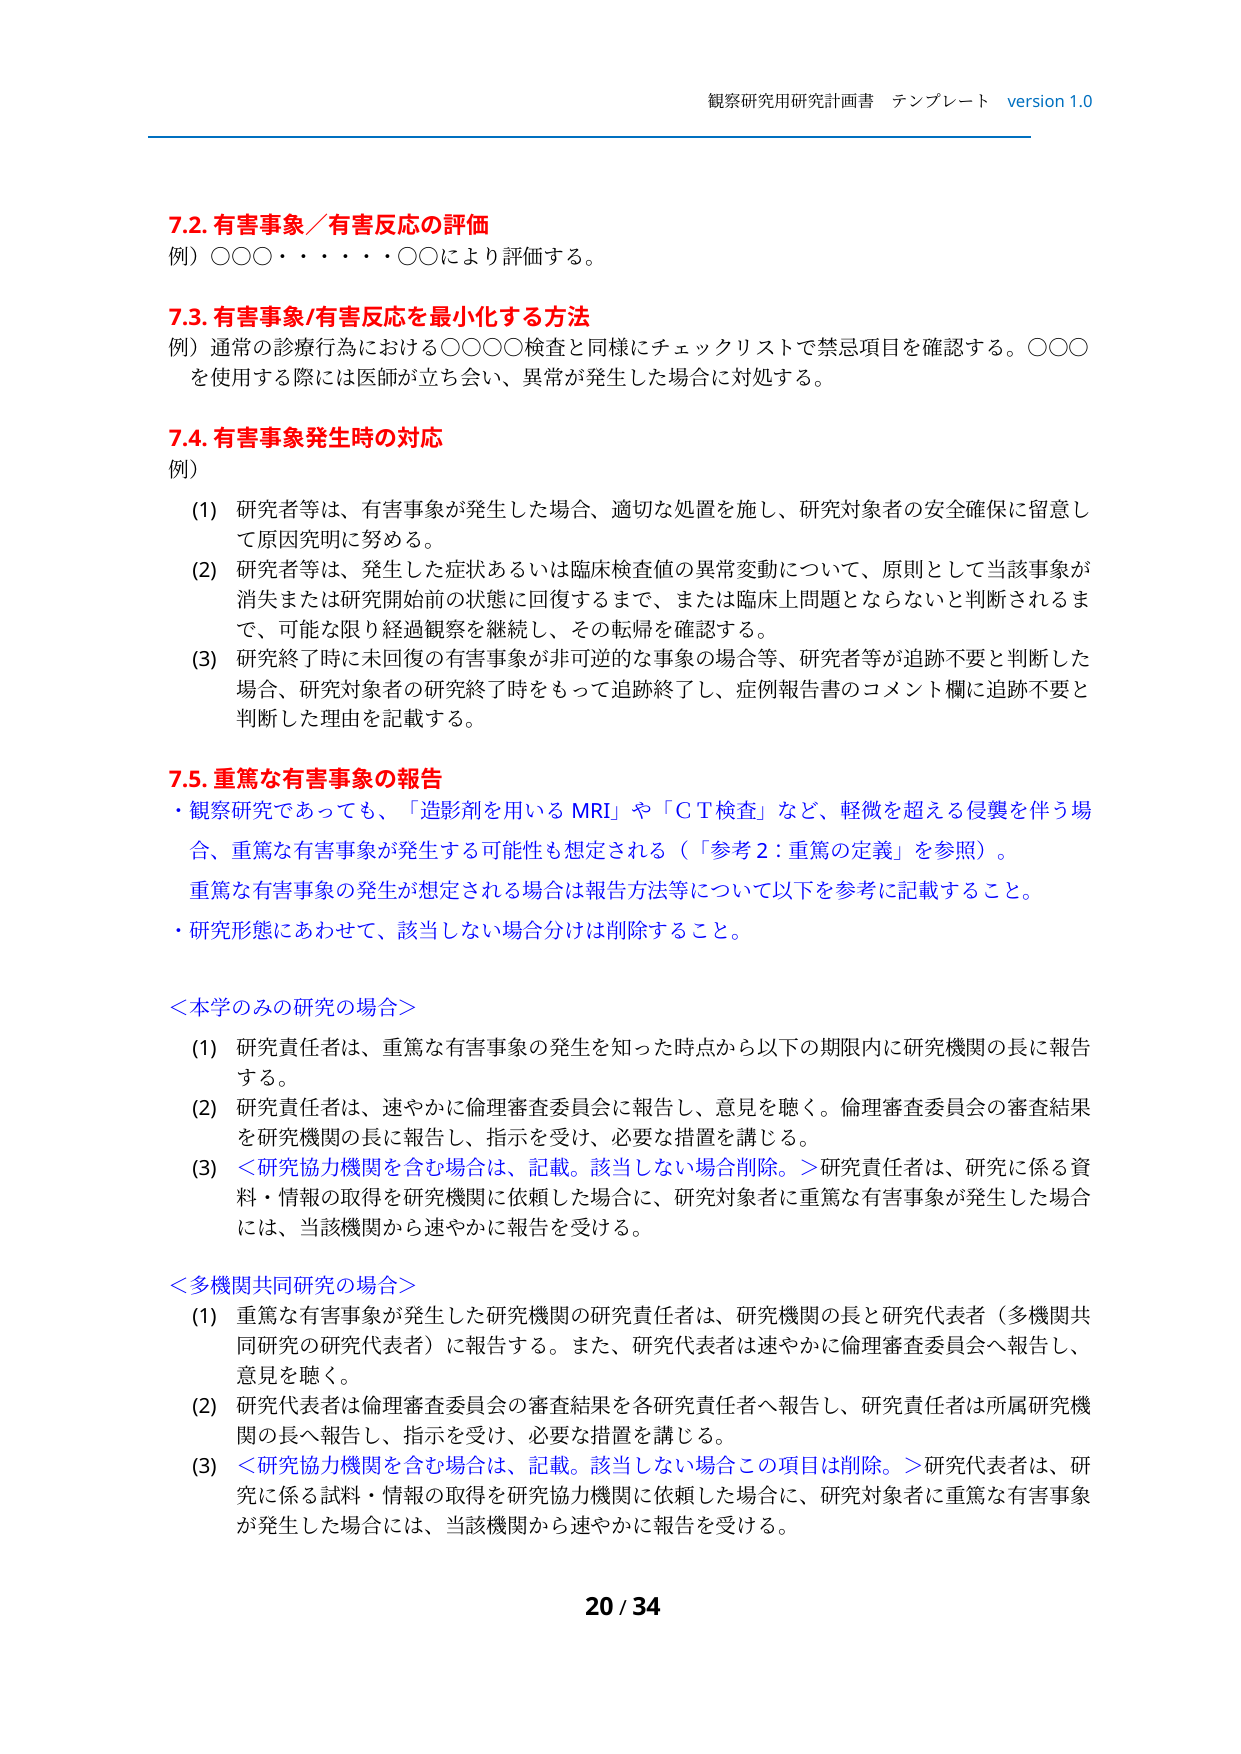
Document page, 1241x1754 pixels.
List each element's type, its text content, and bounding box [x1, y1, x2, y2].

text 例）通常の診療行為における○○○○検査と同様にチェックリストで禁忌項目を確認する。○○○を使用する際には医師が立ち会い、異常が発生した場合に対処する。 [168, 332, 1092, 392]
text 例）○○○・・・・・・○○により評価する。 [148, 240, 1092, 270]
text ・観察研究であっても、「造影剤を用いるMRI」や「ＣＴ検査」など、軽微を超える侵襲を伴う場合、重篤な有害事象が発生する可能性も想定される（「参考2：重篤の定義」を参照）。 [168, 794, 1092, 864]
subtitle 7.3. 有害事象/有害反応を最小化する方法 [168, 298, 1092, 332]
text ・研究形態にあわせて、該当しない場合分けは削除すること。 [148, 914, 1092, 944]
text ＜多機関共同研究の場合＞ [148, 1270, 1092, 1299]
list 研究者等は、有害事象が発生した場合、適切な処置を施し、研究対象者の安全確保に留意して原因究明に努める。 [192, 493, 1092, 553]
text 例） [148, 453, 1092, 483]
list 研究終了時に未回復の有害事象が非可逆的な事象の場合等、研究者等が追跡不要と判断した場合、研究対象者の研究終了時をもって追跡終了し、症例報告書のコメント欄に追跡不要と判断した理由を記載する。 [192, 643, 1092, 733]
list ＜研究協力機関を含む場合は、記載。該当しない場合この項目は削除。＞研究代表者は、研究に係る試料・情報の取得を研究協力機関に依頼した場合に、研究対象者に重篤な有害事象が発生した場合には、当該機関から速やかに報告を受ける。 [192, 1449, 1092, 1539]
list 研究責任者は、重篤な有害事象の発生を知った時点から以下の期限内に研究機関の長に報告する。 [192, 1031, 1092, 1091]
list 重篤な有害事象が発生した研究機関の研究責任者は、研究機関の長と研究代表者（多機関共同研究の研究代表者）に報告する。また、研究代表者は速やかに倫理審査委員会へ報告し、意見を聴く。 [192, 1299, 1092, 1389]
text ＜本学のみの研究の場合＞ [148, 992, 1092, 1022]
subtitle 7.2. 有害事象／有害反応の評価 [168, 207, 1092, 240]
list 研究者等は、発生した症状あるいは臨床検査値の異常変動について、原則として当該事象が消失または研究開始前の状態に回復するまで、または臨床上問題とならないと判断されるまで、可能な限り経過観察を継続し、その転帰を確認する。 [192, 553, 1092, 643]
text 重篤な有害事象の発生が想定される場合は報告方法等について以下を参考に記載すること。 [189, 874, 1092, 904]
subtitle 7.4. 有害事象発生時の対応 [168, 420, 1092, 453]
list 研究代表者は倫理審査委員会の審査結果を各研究責任者へ報告し、研究責任者は所属研究機関の長へ報告し、指示を受け、必要な措置を講じる。 [192, 1389, 1092, 1449]
list 研究責任者は、速やかに倫理審査委員会に報告し、意見を聴く。倫理審査委員会の審査結果を研究機関の長に報告し、指示を受け、必要な措置を講じる。 [192, 1091, 1092, 1151]
subtitle 7.5. 重篤な有害事象の報告 [168, 761, 1092, 794]
list ＜研究協力機関を含む場合は、記載。該当しない場合削除。＞研究責任者は、研究に係る資料・情報の取得を研究機関に依頼した場合に、研究対象者に重篤な有害事象が発生した場合には、当該機関から速やかに報告を受ける。 [192, 1151, 1092, 1241]
